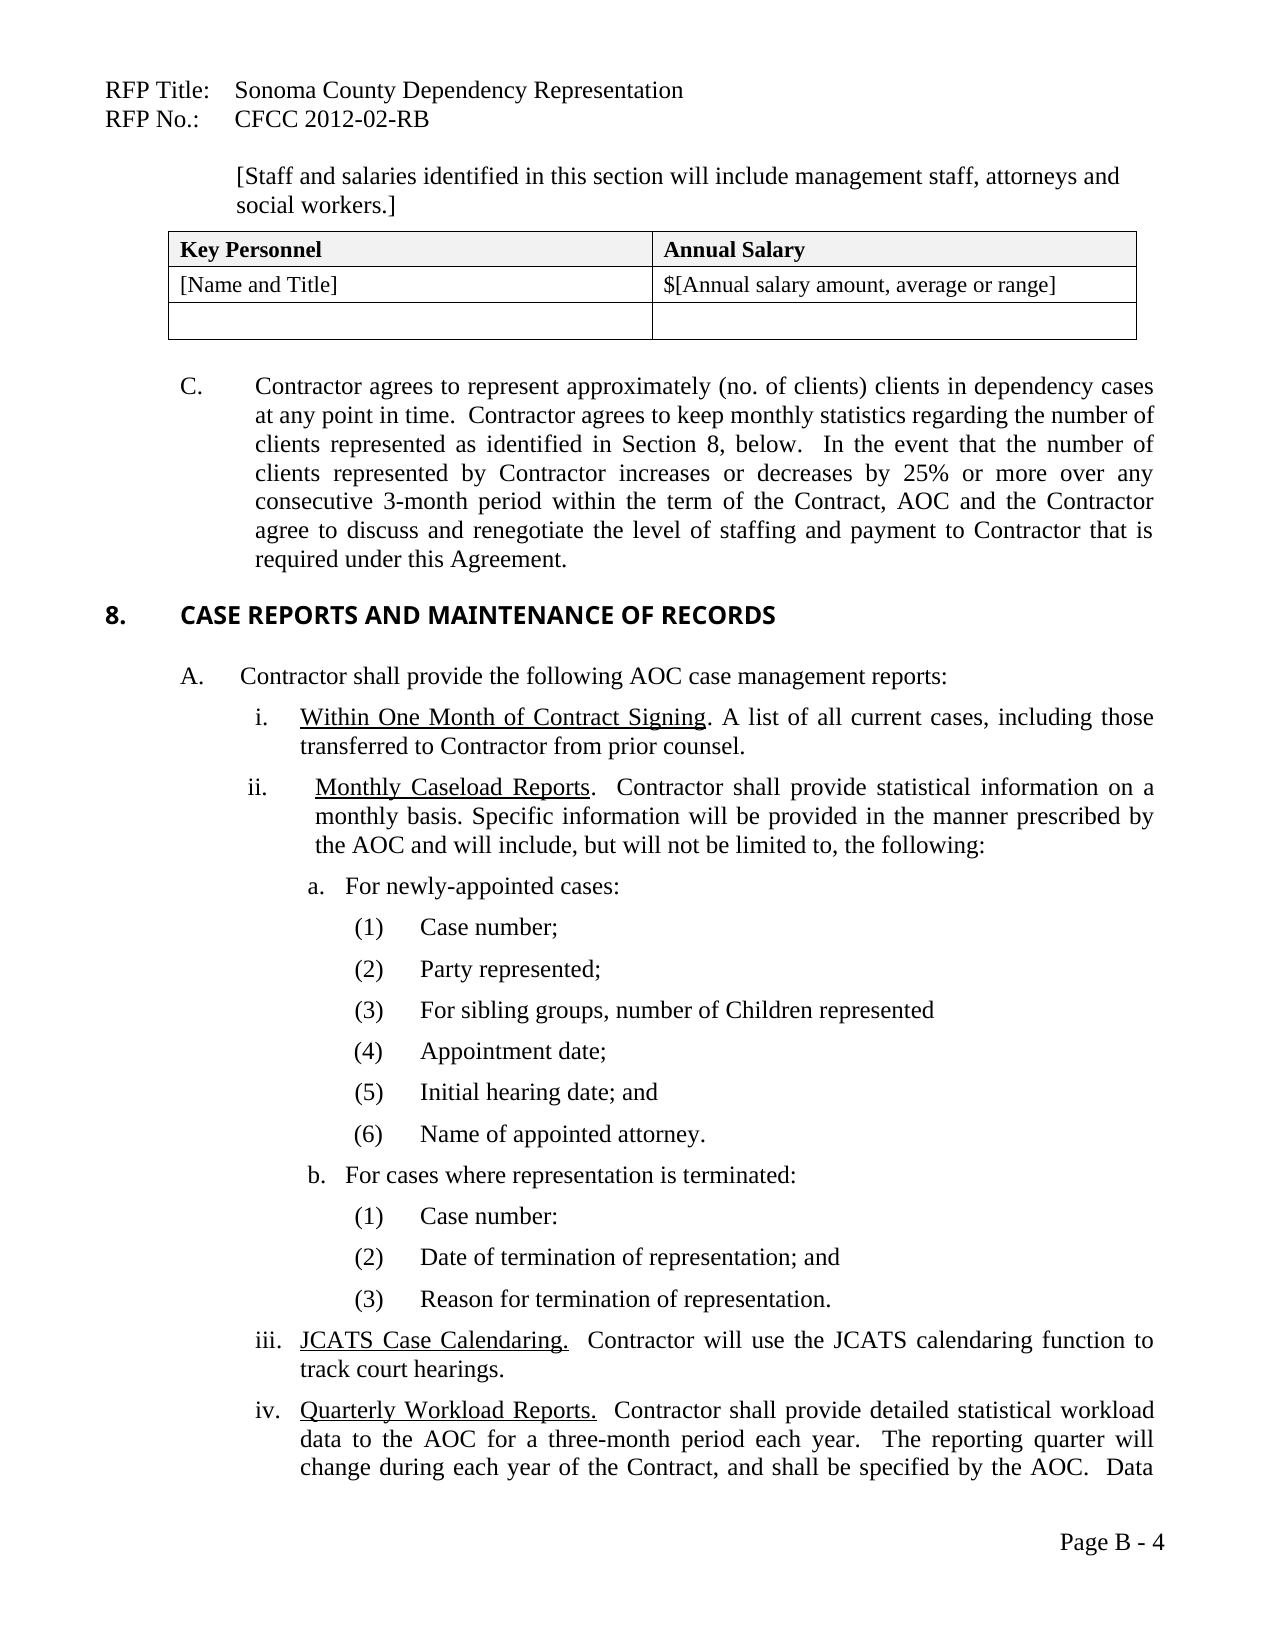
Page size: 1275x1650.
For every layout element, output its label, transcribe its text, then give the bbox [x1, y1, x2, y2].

table_cell [653, 303, 1136, 339]
list Name of appointed attorney. [353, 1119, 1155, 1147]
list Contractor agrees to represent approximately (no. of clients) clients in dependency cases at any point in time. Contractor agrees to keep monthly statistics regarding the number of clients represented as identified in Section 8, below. In the event that the number of clients represented by Contractor increases or decreases by 25% or more over any consecutive 3-month period within the term of the Contract, AOC and the Contractor agree to discuss and renegotiate the level of staffing and payment to Contractor that is required under this Agreement. [180, 371, 1155, 573]
list Within One Month of Contract Signing. A list of all current cases, including those transferred to Contractor from prior counsel. [255, 702, 1155, 760]
list Case Reports and Maintenance of Records [105, 598, 1155, 632]
list Case number: [354, 1201, 1155, 1230]
list Contractor shall provide the following AOC case management reports: [180, 661, 1155, 690]
list Reason for termination of representation. [354, 1284, 1155, 1312]
text For newly-appointed cases: [307, 871, 1155, 900]
list Appointment date; [353, 1036, 1155, 1065]
table_cell [169, 303, 652, 339]
table_cell [Name and Title] [169, 267, 652, 302]
list For sibling groups, number of Children represented [354, 995, 1155, 1024]
table_cell $[Annual salary amount, average or range] [653, 267, 1136, 302]
list Monthly Caseload Reports. Contractor shall provide statistical information on a monthly basis. Specific information will be provided in the manner prescribed by the AOC and will include, but will not be limited to, the following: [247, 772, 1155, 859]
text For cases where representation is terminated: [307, 1160, 1155, 1189]
list Party represented; [354, 954, 1155, 982]
table_header Key Personnel [169, 232, 652, 266]
list Date of termination of representation; and [354, 1242, 1155, 1271]
list Initial hearing date; and [354, 1077, 1155, 1106]
table_header Annual Salary [653, 232, 1136, 266]
list Case number; [354, 912, 1155, 941]
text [255, 1395, 1155, 1481]
list [Staff and salaries identified in this section will include management staff, attorneys and social workers.] [236, 161, 1155, 219]
text JCATS Case Calendaring. Contractor will use the JCATS calendaring function to track court hearings. [255, 1325, 1155, 1382]
